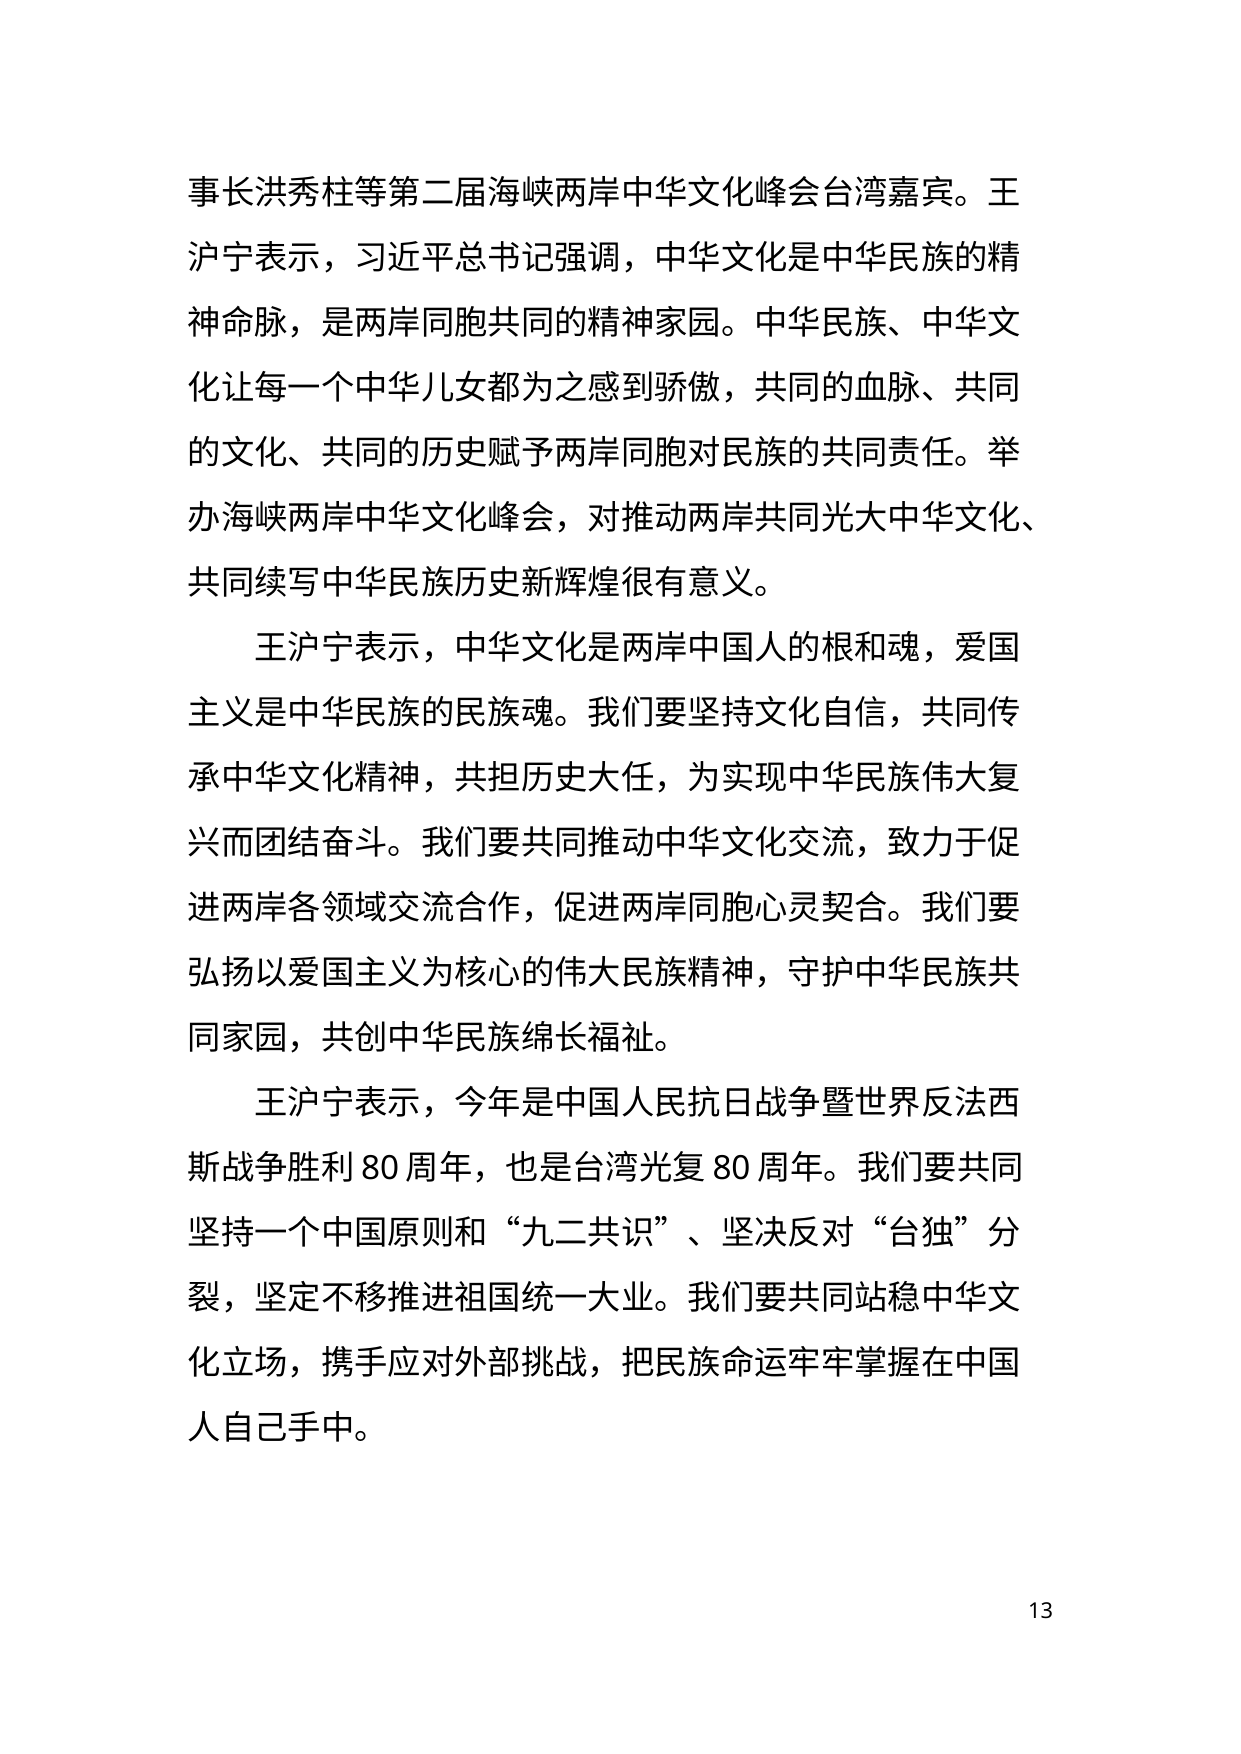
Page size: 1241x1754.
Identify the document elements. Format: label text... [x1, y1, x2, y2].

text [187, 158, 1053, 613]
text 王沪宁表示，中华文化是两岸中国人的根和魂，爱国主义是中华民族的民族魂。我们要坚持文化自信，共同传承中华文化精神，共担历史大任，为实现中华民族伟大复兴而团结奋斗。我们要共同推动中华文化交流，致力于促进两岸各领域交流合作，促进两岸同胞心灵契合。我们要弘扬以爱国主义为核心的伟大民族精神，守护中华民族共同家园，共创中华民族绵长福祉。 [187, 613, 1053, 1068]
text 王沪宁表示，今年是中国人民抗日战争暨世界反法西斯战争胜利80周年，也是台湾光复80周年。我们要共同坚持一个中国原则和“九二共识”、坚决反对“台独”分裂，坚定不移推进祖国统一大业。我们要共同站稳中华文化立场，携手应对外部挑战，把民族命运牢牢掌握在中国人自己手中。 [187, 1068, 1053, 1458]
